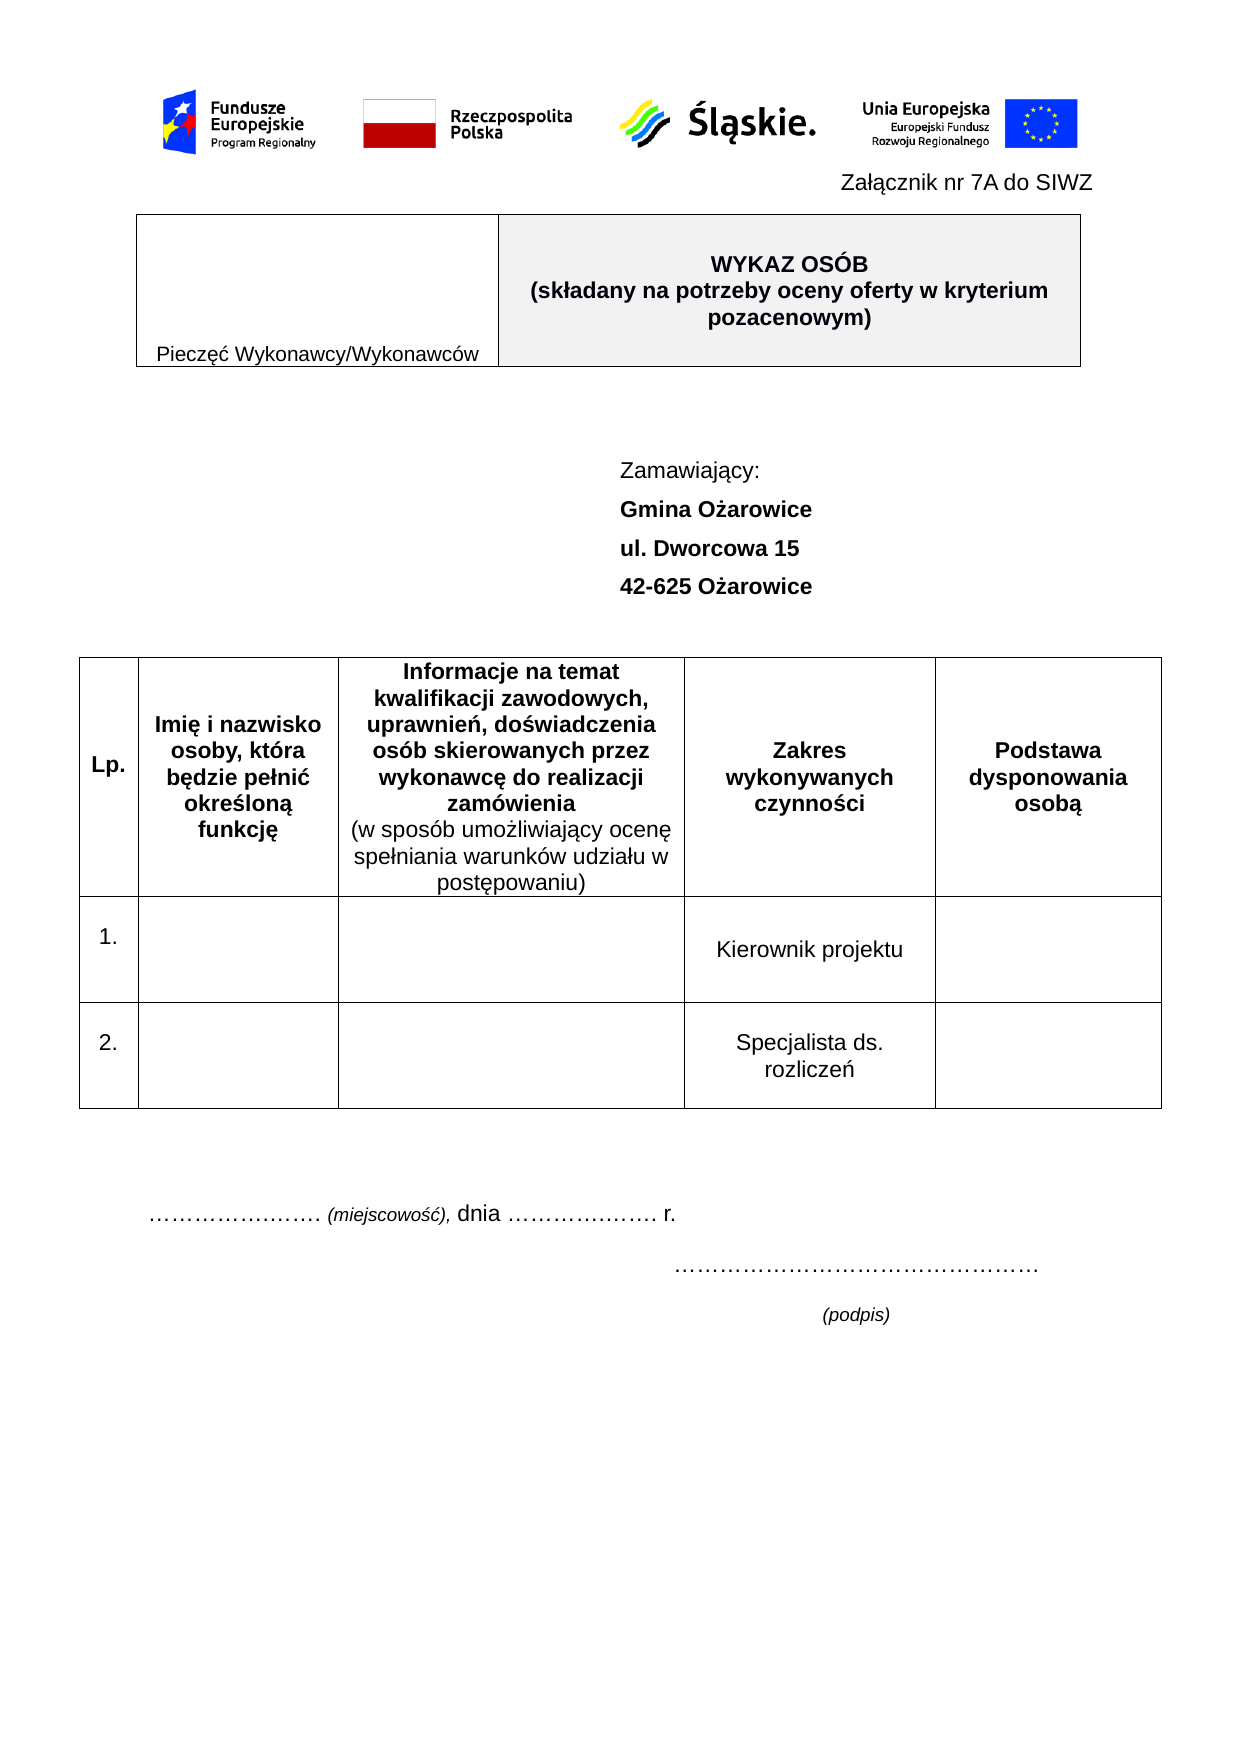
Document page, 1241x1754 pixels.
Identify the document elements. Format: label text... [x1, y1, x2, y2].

text ul. Dworcowa 15 [620, 534, 1093, 561]
table_header Imię i nazwisko osoby, która będzie pełnić określoną funkcję [139, 658, 338, 896]
text 42-625 Ożarowice [620, 573, 1093, 600]
text …………….……. (miejscowość), dnia ………….……. r. [148, 1199, 1093, 1226]
table_cell [339, 1003, 684, 1108]
picture [147, 73, 1093, 169]
table_header Lp. [80, 658, 138, 896]
table_cell [139, 897, 338, 1002]
table_header Zakres wykonywanych czynności [685, 658, 935, 896]
text Załącznik nr 7A do SIWZ [148, 169, 1093, 195]
table_header WYKAZ OSÓB (składany na potrzeby oceny oferty w kryterium pozacenowym) [499, 215, 1080, 366]
table_cell Specjalista ds. rozliczeń [685, 1003, 935, 1108]
table_cell 2. [80, 1003, 138, 1108]
table_cell Kierownik projektu [685, 897, 935, 1002]
table_cell 1. [80, 897, 138, 1002]
table_cell [936, 1003, 1161, 1108]
table_cell [339, 897, 684, 1002]
table_cell [936, 897, 1161, 1002]
text (podpis) [620, 1303, 1093, 1325]
table_cell [139, 1003, 338, 1108]
text Zamawiający: [620, 457, 1093, 483]
table_header Pieczęć Wykonawcy/Wykonawców [137, 215, 498, 366]
table_header Informacje na temat kwalifikacji zawodowych, uprawnień, doświadczenia osób skierowanych przez wykonawcę do realizacji zamówienia (w sposób umożliwiający ocenę spełniania warunków udziału w postępowaniu) [339, 658, 684, 896]
text ………………………………………… [620, 1251, 1093, 1278]
table_header Podstawa dysponowania osobą [936, 658, 1161, 896]
text Gmina Ożarowice [620, 496, 1093, 522]
